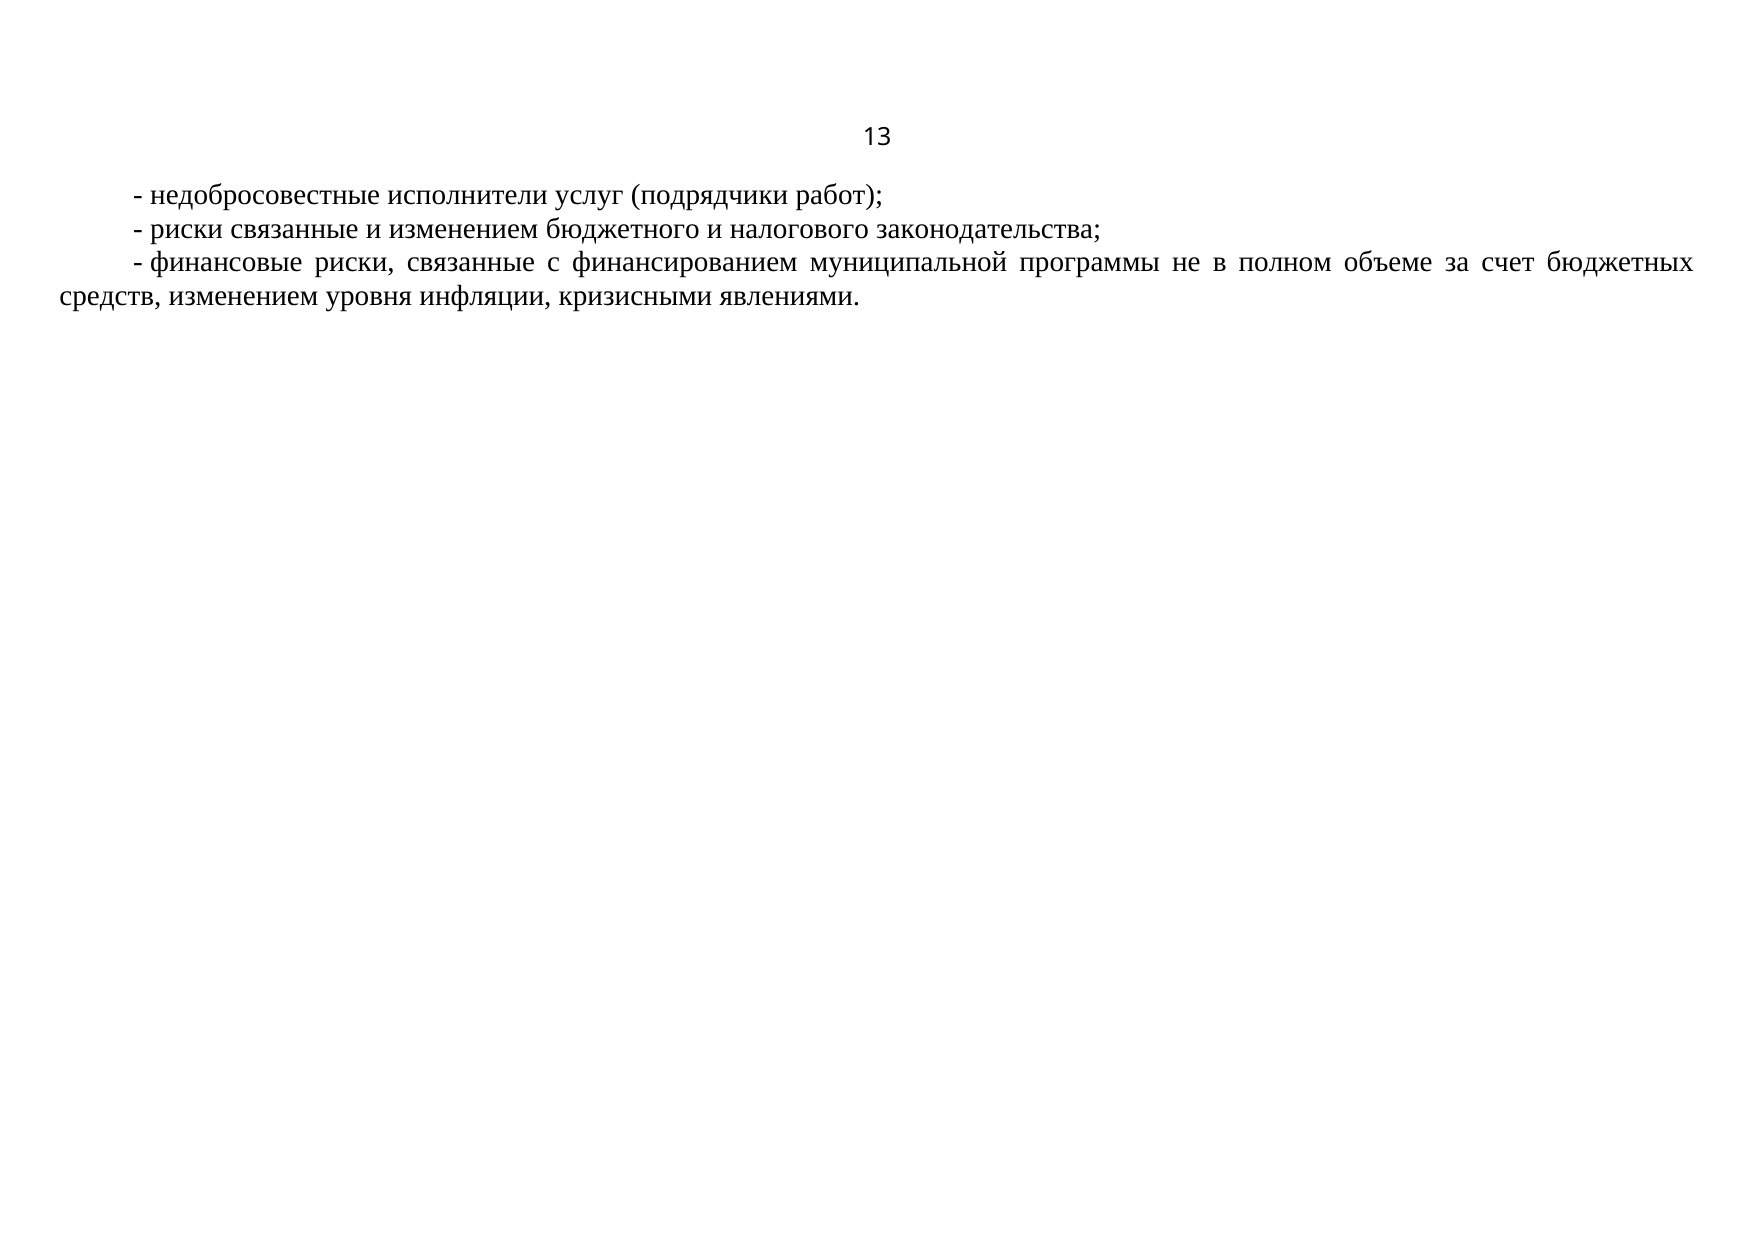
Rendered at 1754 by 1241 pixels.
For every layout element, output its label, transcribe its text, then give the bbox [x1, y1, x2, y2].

text - финансовые риски, связанные с финансированием муниципальной программы не в полном объеме за счет бюджетных средств, изменением уровня инфляции, кризисными явлениями. [59, 244, 1695, 311]
text - риски связанные и изменением бюджетного и налогового законодательства; [59, 211, 1695, 244]
text - недобросовестные исполнители услуг (подрядчики работ); [59, 177, 1695, 211]
